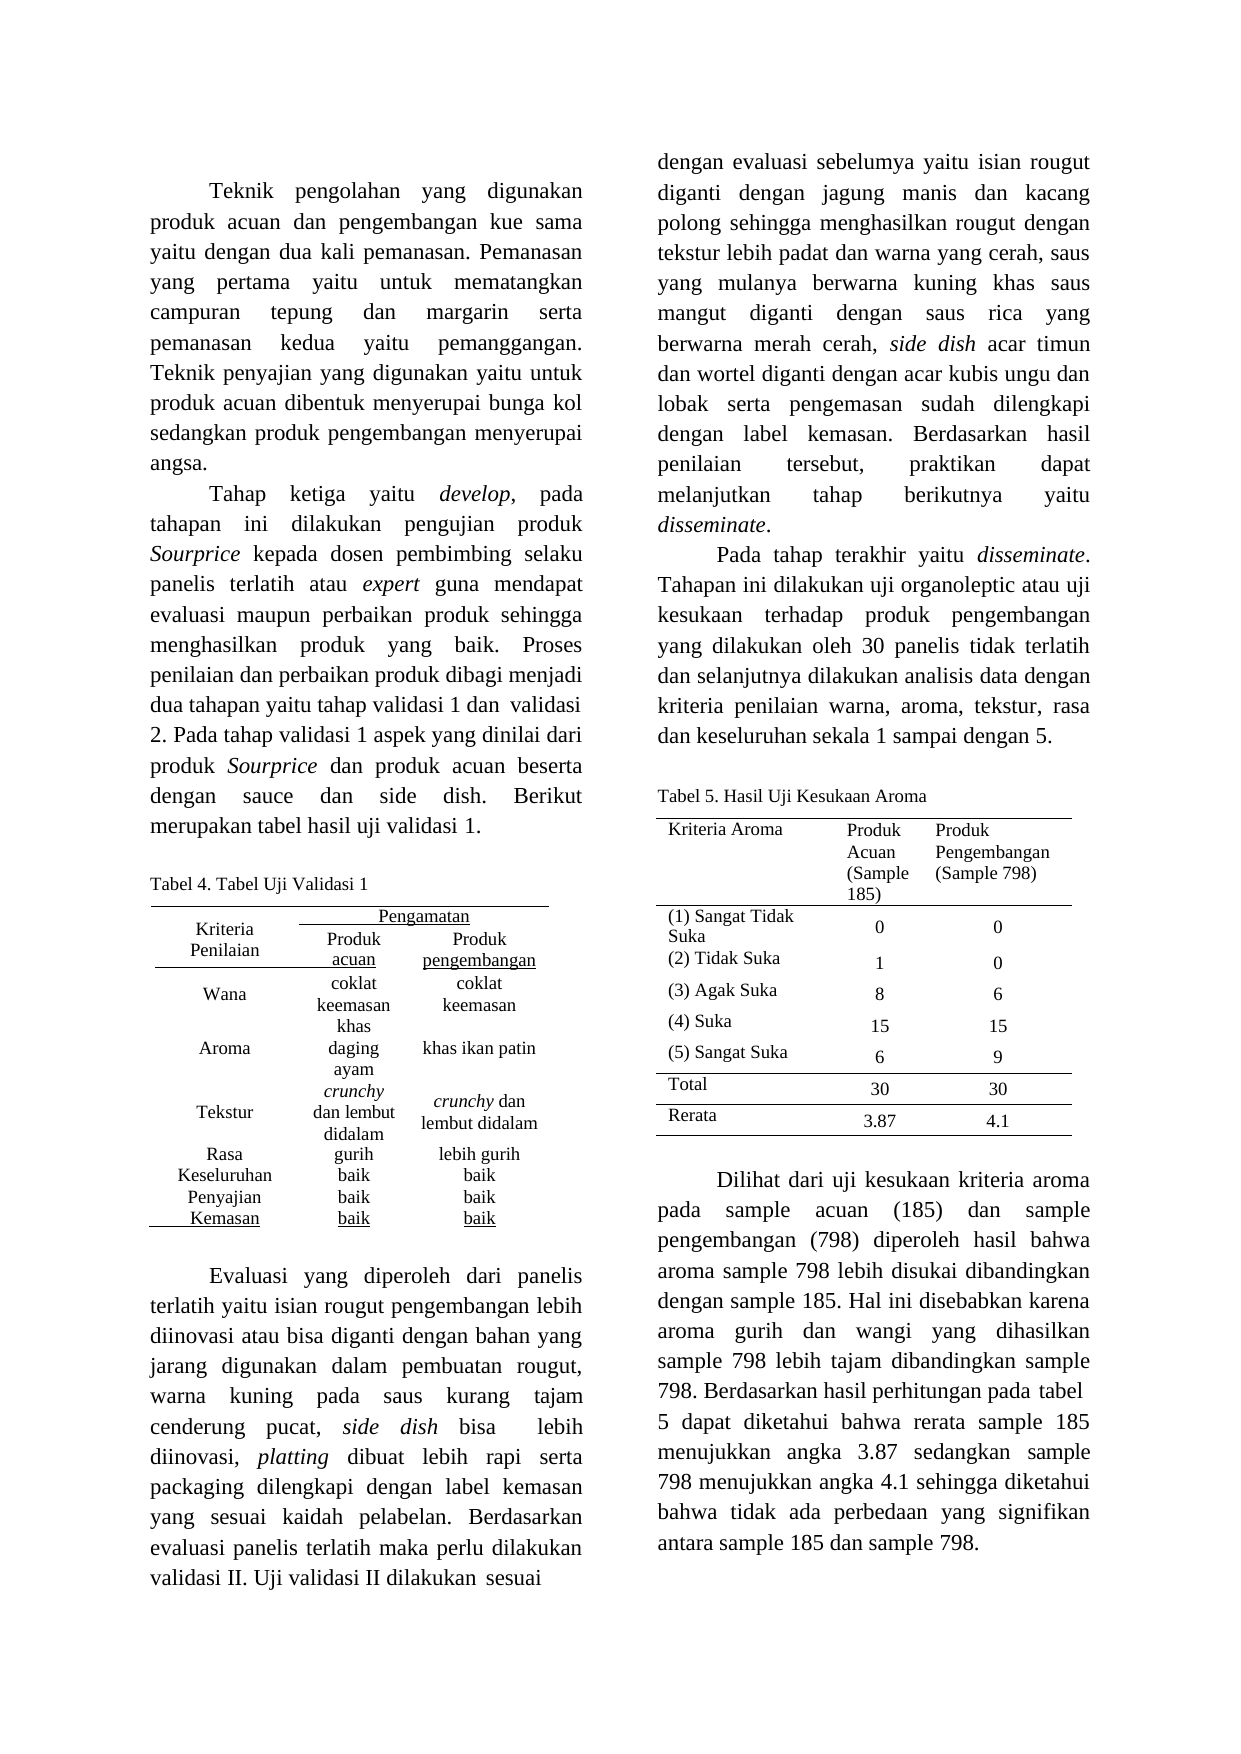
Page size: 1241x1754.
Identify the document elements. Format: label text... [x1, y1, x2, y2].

table_cell 9 [922, 1039, 1072, 1073]
table_header Kriteria Penilaian [151, 907, 292, 972]
table_cell 8 [820, 977, 922, 1008]
table_cell 15 [922, 1008, 1072, 1039]
text 5 dapat diketahui bahwa rerata sample 185 menujukkan angka 3.87 sedangkan sample 798 menujukkan angka 4.1 sehingga diketahui bahwa tidak ada perbedaan yang signifikan antara sample 185 dan sample 798. [657, 1408, 1090, 1555]
table_cell 15 [820, 1008, 922, 1039]
table_cell baik [292, 1210, 408, 1231]
table_cell Rerata [656, 1105, 820, 1135]
table_cell Keseluruhan [151, 1166, 292, 1188]
table_header Produk Pengembangan (Sample 798) [922, 819, 1072, 905]
table_cell Kemasan [151, 1210, 292, 1231]
table_header Kriteria Aroma [656, 819, 820, 905]
table_cell Tekstur [151, 1080, 292, 1145]
table_cell Rasa [151, 1145, 292, 1166]
table_cell crunchy dan lembut didalam [292, 1080, 408, 1145]
table_cell Produk acuan [292, 928, 408, 972]
table_cell (3) Agak Suka [656, 977, 820, 1008]
table_cell coklat keemasan [292, 972, 408, 1015]
table_cell (5) Sangat Suka [656, 1039, 820, 1073]
text Evaluasi yang diperoleh dari panelis terlatih yaitu isian rougut pengembangan lebih diinovasi atau bisa diganti dengan bahan yang jarang digunakan dalam pembuatan rougut, warna kuning pada saus kurang tajam cenderung pucat, side dish bisa lebih diinovasi, platting dibuat lebih rapi serta packaging dilengkapi dengan label kemasan yang sesuai kaidah pelabelan. Berdasarkan evaluasi panelis terlatih maka perlu dilakukan validasi II. Uji validasi II dilakukan sesuai [150, 1262, 583, 1590]
table_header Pengamatan [292, 907, 549, 928]
table_cell (4) Suka [656, 1008, 820, 1039]
table_cell crunchy dan lembut didalam [408, 1080, 549, 1145]
table_cell 30 [922, 1074, 1072, 1104]
table_cell 6 [820, 1039, 922, 1073]
table_cell Wana [151, 972, 292, 1015]
table_cell 0 [922, 906, 1072, 948]
table_cell (2) Tidak Suka [656, 948, 820, 977]
table_cell Aroma [151, 1015, 292, 1080]
table_cell 0 [820, 906, 922, 948]
text Tabel 5. Hasil Uji Kesukaan Aroma [657, 785, 1146, 807]
table_header Produk Acuan (Sample 185) [820, 819, 922, 905]
table_cell baik [292, 1188, 408, 1209]
table_cell khas daging ayam [292, 1015, 408, 1080]
table_cell Penyajian [151, 1188, 292, 1209]
table_cell 0 [922, 948, 1072, 977]
table_cell coklat keemasan [408, 972, 549, 1015]
text Dilihat dari uji kesukaan kriteria aroma pada sample acuan (185) dan sample pengembangan (798) diperoleh hasil bahwa aroma sample 798 lebih disukai dibandingkan dengan sample 185. Hal ini disebabkan karena aroma gurih dan wangi yang dihasilkan sample 798 lebih tajam dibandingkan sample 798. Berdasarkan hasil perhitungan pada tabel [657, 1166, 1091, 1404]
table_cell khas ikan patin [408, 1015, 549, 1080]
table_cell 3.87 [820, 1105, 922, 1135]
table_cell 4.1 [922, 1105, 1072, 1135]
table_cell Produk pengembangan [408, 928, 549, 972]
table_cell gurih [292, 1145, 408, 1166]
text Pada tahap terakhir yaitu disseminate. Tahapan ini dilakukan uji organoleptic atau uji kesukaan terhadap produk pengembangan yang dilakukan oleh 30 panelis tidak terlatih dan selanjutnya dilakukan analisis data dengan kriteria penilaian warna, aroma, tekstur, rasa dan keseluruhan sekala 1 sampai dengan 5. [657, 541, 1091, 749]
table_cell 6 [922, 977, 1072, 1008]
table_cell baik [408, 1166, 549, 1188]
table_cell 1 [820, 948, 922, 977]
table_cell baik [292, 1166, 408, 1188]
table_cell (1) Sangat Tidak Suka [656, 906, 820, 948]
table_cell Total [656, 1074, 820, 1104]
table_cell lebih gurih [408, 1145, 549, 1166]
text dengan evaluasi sebelumya yaitu isian rougut diganti dengan jagung manis dan kacang polong sehingga menghasilkan rougut dengan tekstur lebih padat dan warna yang cerah, saus yang mulanya berwarna kuning khas saus mangut diganti dengan saus rica yang berwarna merah cerah, side dish acar timun dan wortel diganti dengan acar kubis ungu dan lobak serta pengemasan sudah dilengkapi dengan label kemasan. Berdasarkan hasil penilaian tersebut, praktikan dapat melanjutkan tahap berikutnya yaitu disseminate. [657, 148, 1091, 537]
text Tahap ketiga yaitu develop, pada tahapan ini dilakukan pengujian produk Sourprice kepada dosen pembimbing selaku panelis terlatih atau expert guna mendapat evaluasi maupun perbaikan produk sehingga menghasilkan produk yang baik. Proses penilaian dan perbaikan produk dibagi menjadi dua tahapan yaitu tahap validasi 1 dan validasi [150, 480, 583, 718]
text 2. Pada tahap validasi 1 aspek yang dinilai dari produk Sourprice dan produk acuan beserta dengan sauce dan side dish. Berikut merupakan tabel hasil uji validasi 1. [150, 721, 583, 838]
table_cell 30 [820, 1074, 922, 1104]
text Tabel 4. Tabel Uji Validasi 1 [150, 873, 587, 894]
text Teknik pengolahan yang digunakan produk acuan dan pengembangan kue sama yaitu dengan dua kali pemanasan. Pemanasan yang pertama yaitu untuk mematangkan campuran tepung dan margarin serta pemanasan kedua yaitu pemanggangan. Teknik penyajian yang digunakan yaitu untuk produk acuan dibentuk menyerupai bunga kol sedangkan produk pengembangan menyerupai angsa. [150, 178, 583, 476]
table_cell baik [408, 1188, 549, 1209]
table_cell baik [408, 1210, 549, 1231]
